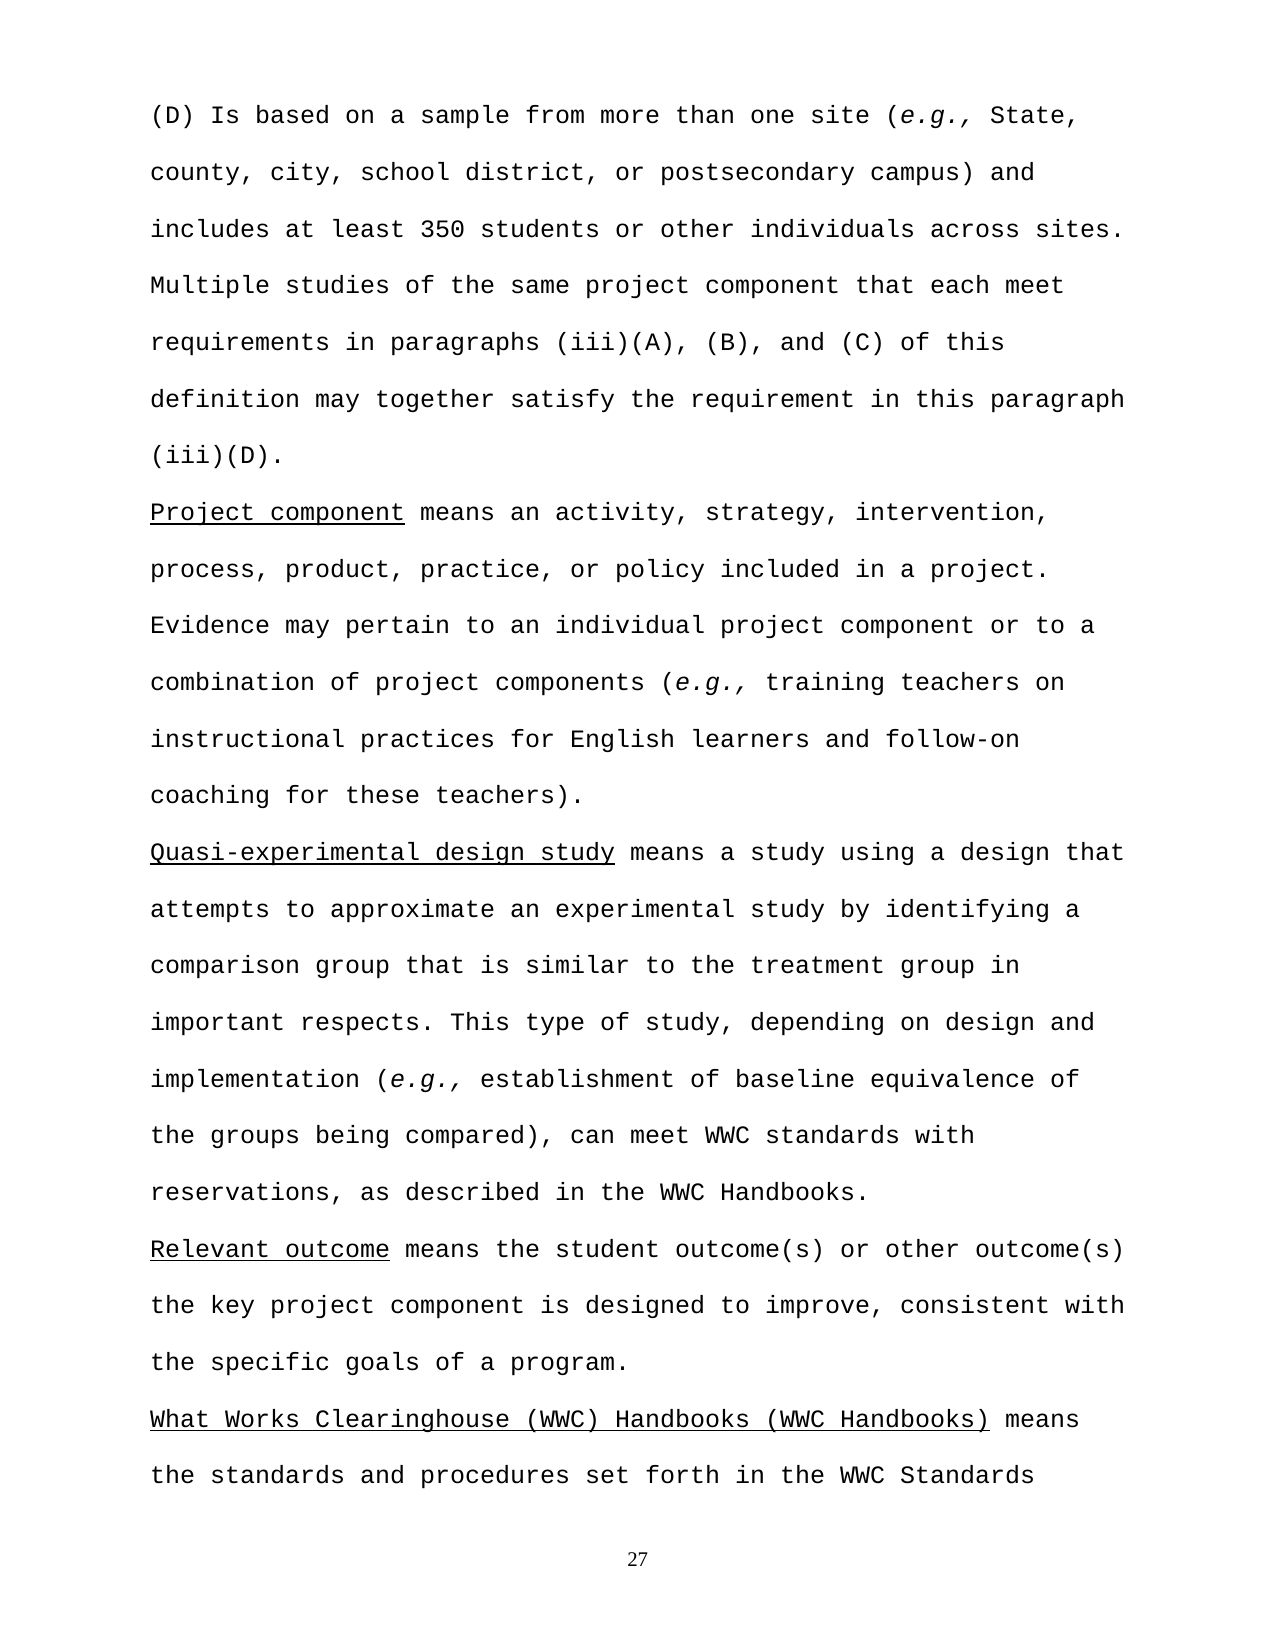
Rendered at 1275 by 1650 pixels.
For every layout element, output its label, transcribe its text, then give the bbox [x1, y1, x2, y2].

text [150, 1406, 1125, 1491]
text Quasi-experimental design study means a study using a design that attempts to approximate an experimental study by identifying a comparison group that is similar to the treatment group in important respects. This type of study, depending on design and implementation (e.g., establishment of baseline equivalence of the groups being compared), can meet WWC standards with reservations, as described in the WWC Handbooks. [150, 840, 1125, 1208]
text (D) Is based on a sample from more than one site (e.g., State, county, city, school district, or postsecondary campus) and includes at least 350 students or other individuals across sites. Multiple studies of the same project component that each meet requirements in paragraphs (iii)(A), (B), and (C) of this definition may together satisfy the requirement in this paragraph (iii)(D). [150, 103, 1125, 471]
text Relevant outcome means the student outcome(s) or other outcome(s) the key project component is designed to improve, consistent with the specific goals of a program. [150, 1236, 1125, 1378]
text Project component means an activity, strategy, intervention, process, product, practice, or policy included in a project. Evidence may pertain to an individual project component or to a combination of project components (e.g., training teachers on instructional practices for English learners and follow-on coaching for these teachers). [150, 500, 1125, 811]
